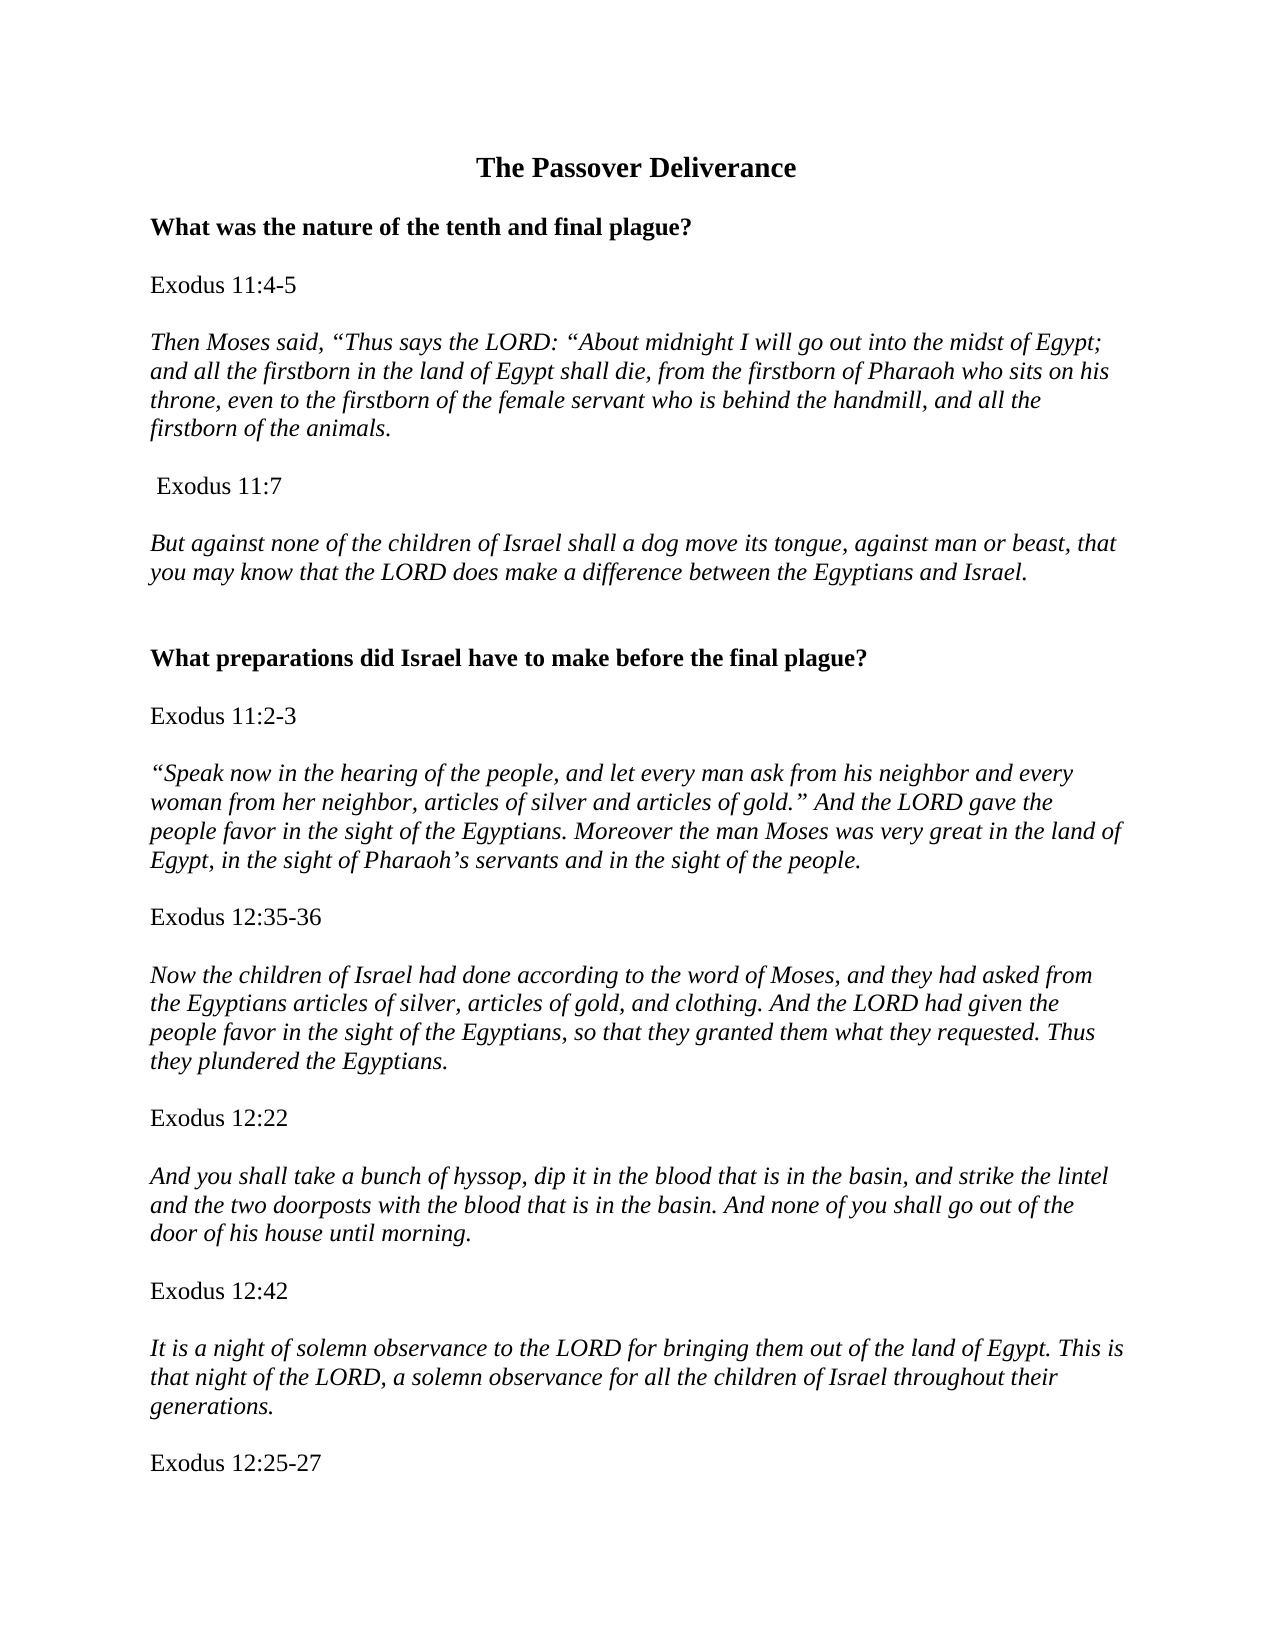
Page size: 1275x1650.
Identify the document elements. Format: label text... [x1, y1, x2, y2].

text It is a night of solemn observance to the LORD for bringing them out of the land of Egypt. This is that night of the LORD, a solemn observance for all the children of Israel throughout their generations. [150, 1333, 1125, 1420]
text What was the nature of the tenth and final plague? [150, 212, 1122, 241]
text What preparations did Israel have to make before the final plague? [150, 643, 1122, 672]
text But against none of the children of Israel shall a dog move its tongue, against man or beast, that you may know that the LORD does make a difference between the Egyptians and Israel. [150, 528, 1125, 586]
text Exodus 12:25-27 [150, 1448, 1122, 1477]
list Exodus 11:7 [150, 471, 1122, 500]
text Exodus 12:42 [150, 1276, 1122, 1305]
list Exodus 12:35-36 [150, 902, 1122, 931]
text Exodus 12:22 [150, 1103, 1122, 1132]
text Now the children of Israel had done according to the word of Moses, and they had asked from the Egyptians articles of silver, articles of gold, and clothing. And the LORD had given the people favor in the sight of the Egyptians, so that they granted them what they requested. Thus they plundered the Egyptians. [150, 960, 1125, 1075]
text The Passover Deliverance [150, 150, 1122, 183]
text “Speak now in the hearing of the people, and let every man ask from his neighbor and every woman from her neighbor, articles of silver and articles of gold.” And the LORD gave the people favor in the sight of the Egyptians. Moreover the man Moses was very great in the land of Egypt, in the sight of Pharaoh’s servants and in the sight of the people. [150, 758, 1125, 873]
text Then Moses said, “Thus says the LORD: “About midnight I will go out into the midst of Egypt; and all the firstborn in the land of Egypt shall die, from the firstborn of Pharaoh who sits on his throne, even to the firstborn of the female servant who is behind the handmill, and all the firstborn of the animals. [150, 327, 1125, 442]
list Exodus 11:2-3 [150, 701, 1122, 730]
text And you shall take a bunch of hyssop, dip it in the blood that is in the basin, and strike the lintel and the two doorposts with the blood that is in the basin. And none of you shall go out of the door of his house until morning. [150, 1161, 1125, 1247]
list Exodus 11:4-5 [150, 270, 1122, 298]
